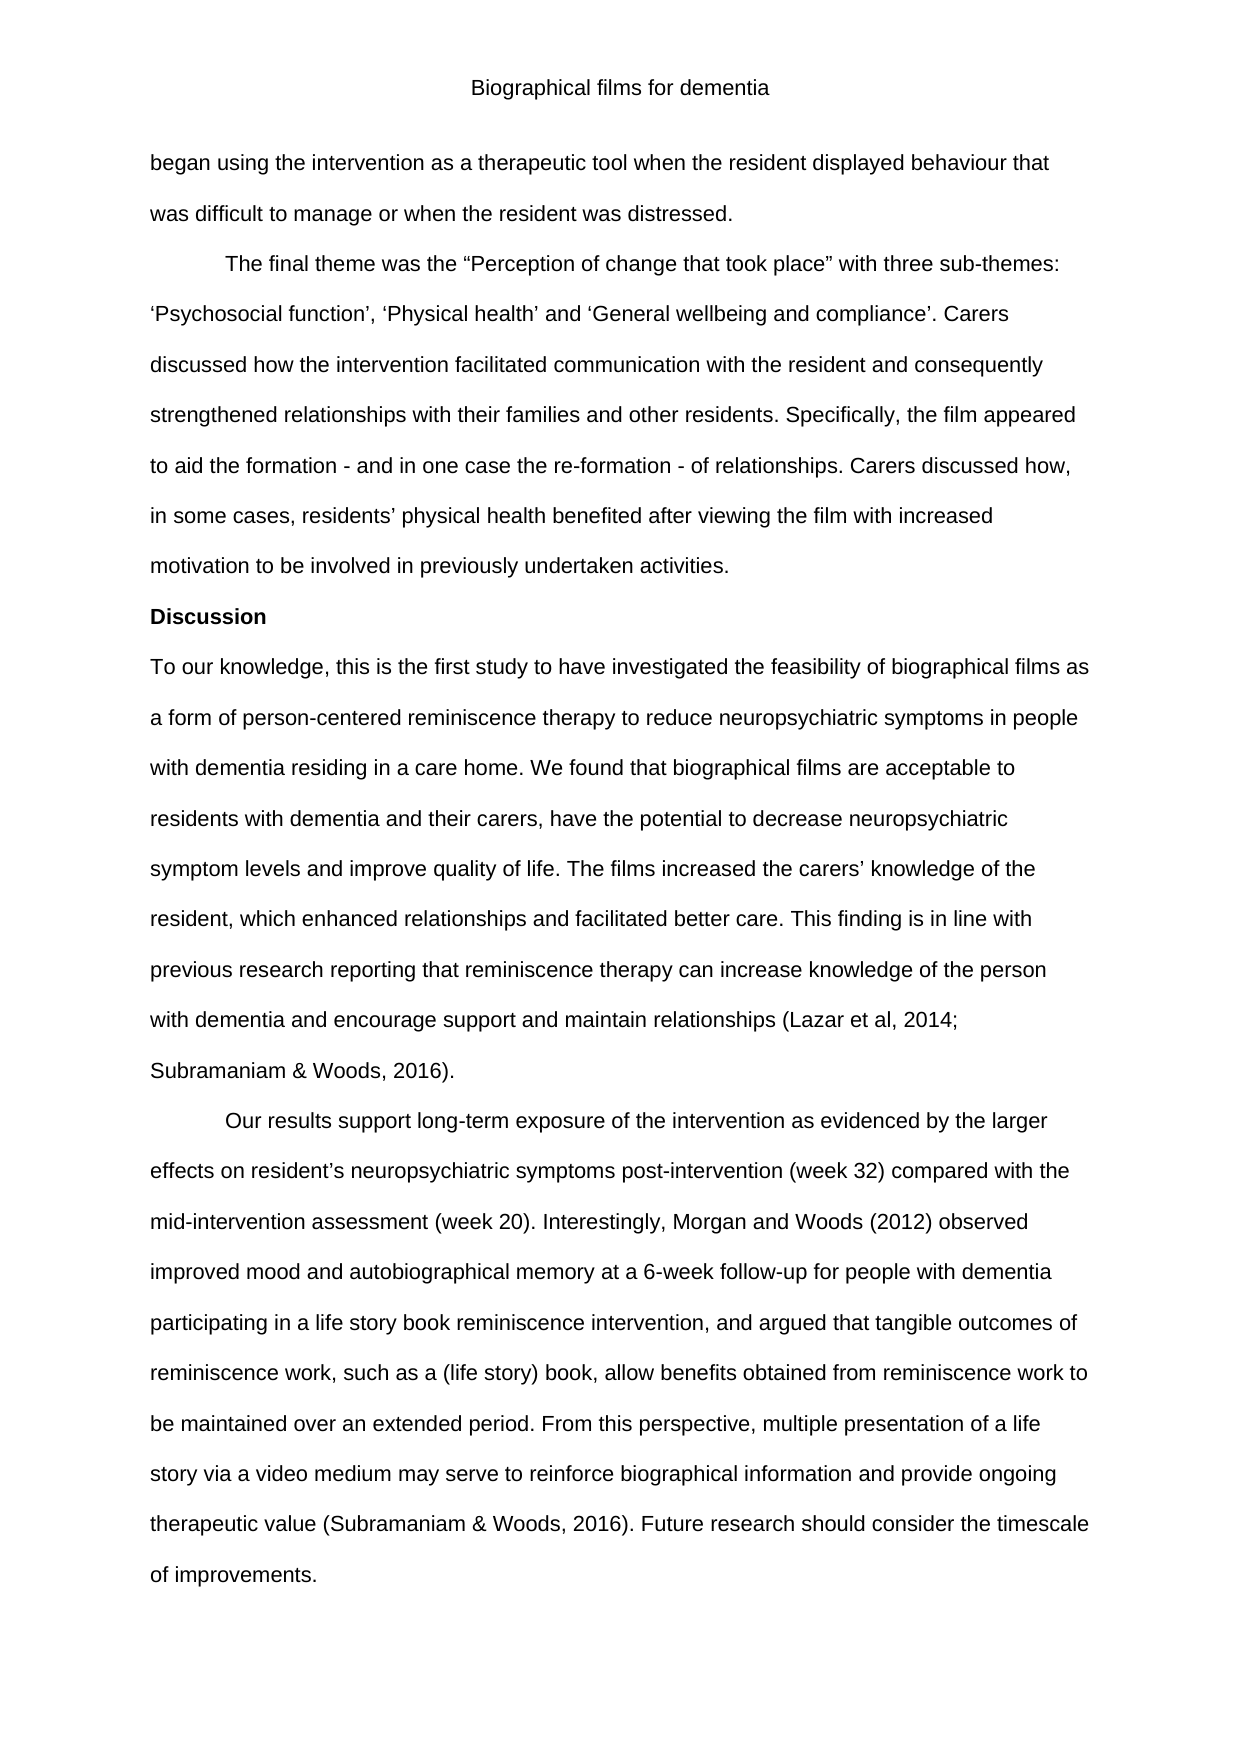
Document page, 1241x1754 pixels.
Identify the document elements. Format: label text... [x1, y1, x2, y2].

text To our knowledge, this is the first study to have investigated the feasibility of biographical films as a form of person-centered reminiscence therapy to reduce neuropsychiatric symptoms in people with dementia residing in a care home. We found that biographical films are acceptable to residents with dementia and their carers, have the potential to decrease neuropsychiatric symptom levels and improve quality of life. The films increased the carers’ knowledge of the resident, which enhanced relationships and facilitated better care. This finding is in line with previous research reporting that reminiscence therapy can increase knowledge of the person with dementia and encourage support and maintain relationships (Lazar et al, 2014; Subramaniam & Woods, 2016). [150, 654, 1090, 1083]
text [150, 150, 1090, 226]
text The final theme was the “Perception of change that took place” with three sub-themes: ‘Psychosocial function’, ‘Physical health’ and ‘General wellbeing and compliance’. Carers discussed how the intervention facilitated communication with the resident and consequently strengthened relationships with their families and other residents. Specifically, the film appeared to aid the formation - and in one case the re-formation - of relationships. Carers discussed how, in some cases, residents’ physical health benefited after viewing the film with increased motivation to be involved in previously undertaken activities. [150, 251, 1090, 578]
text Our results support long-term exposure of the intervention as evidenced by the larger effects on resident’s neuropsychiatric symptoms post-intervention (week 32) compared with the mid-intervention assessment (week 20). Interestingly, Morgan and Woods (2012) observed improved mood and autobiographical memory at a 6-week follow-up for people with dementia participating in a life story book reminiscence intervention, and argued that tangible outcomes of reminiscence work, such as a (life story) book, allow benefits obtained from reminiscence work to be maintained over an extended period. From this perspective, multiple presentation of a life story via a video medium may serve to reinforce biographical information and provide ongoing therapeutic value (Subramaniam & Woods, 2016). Future research should consider the timescale of improvements. [150, 1108, 1090, 1587]
text Discussion [150, 604, 1090, 629]
